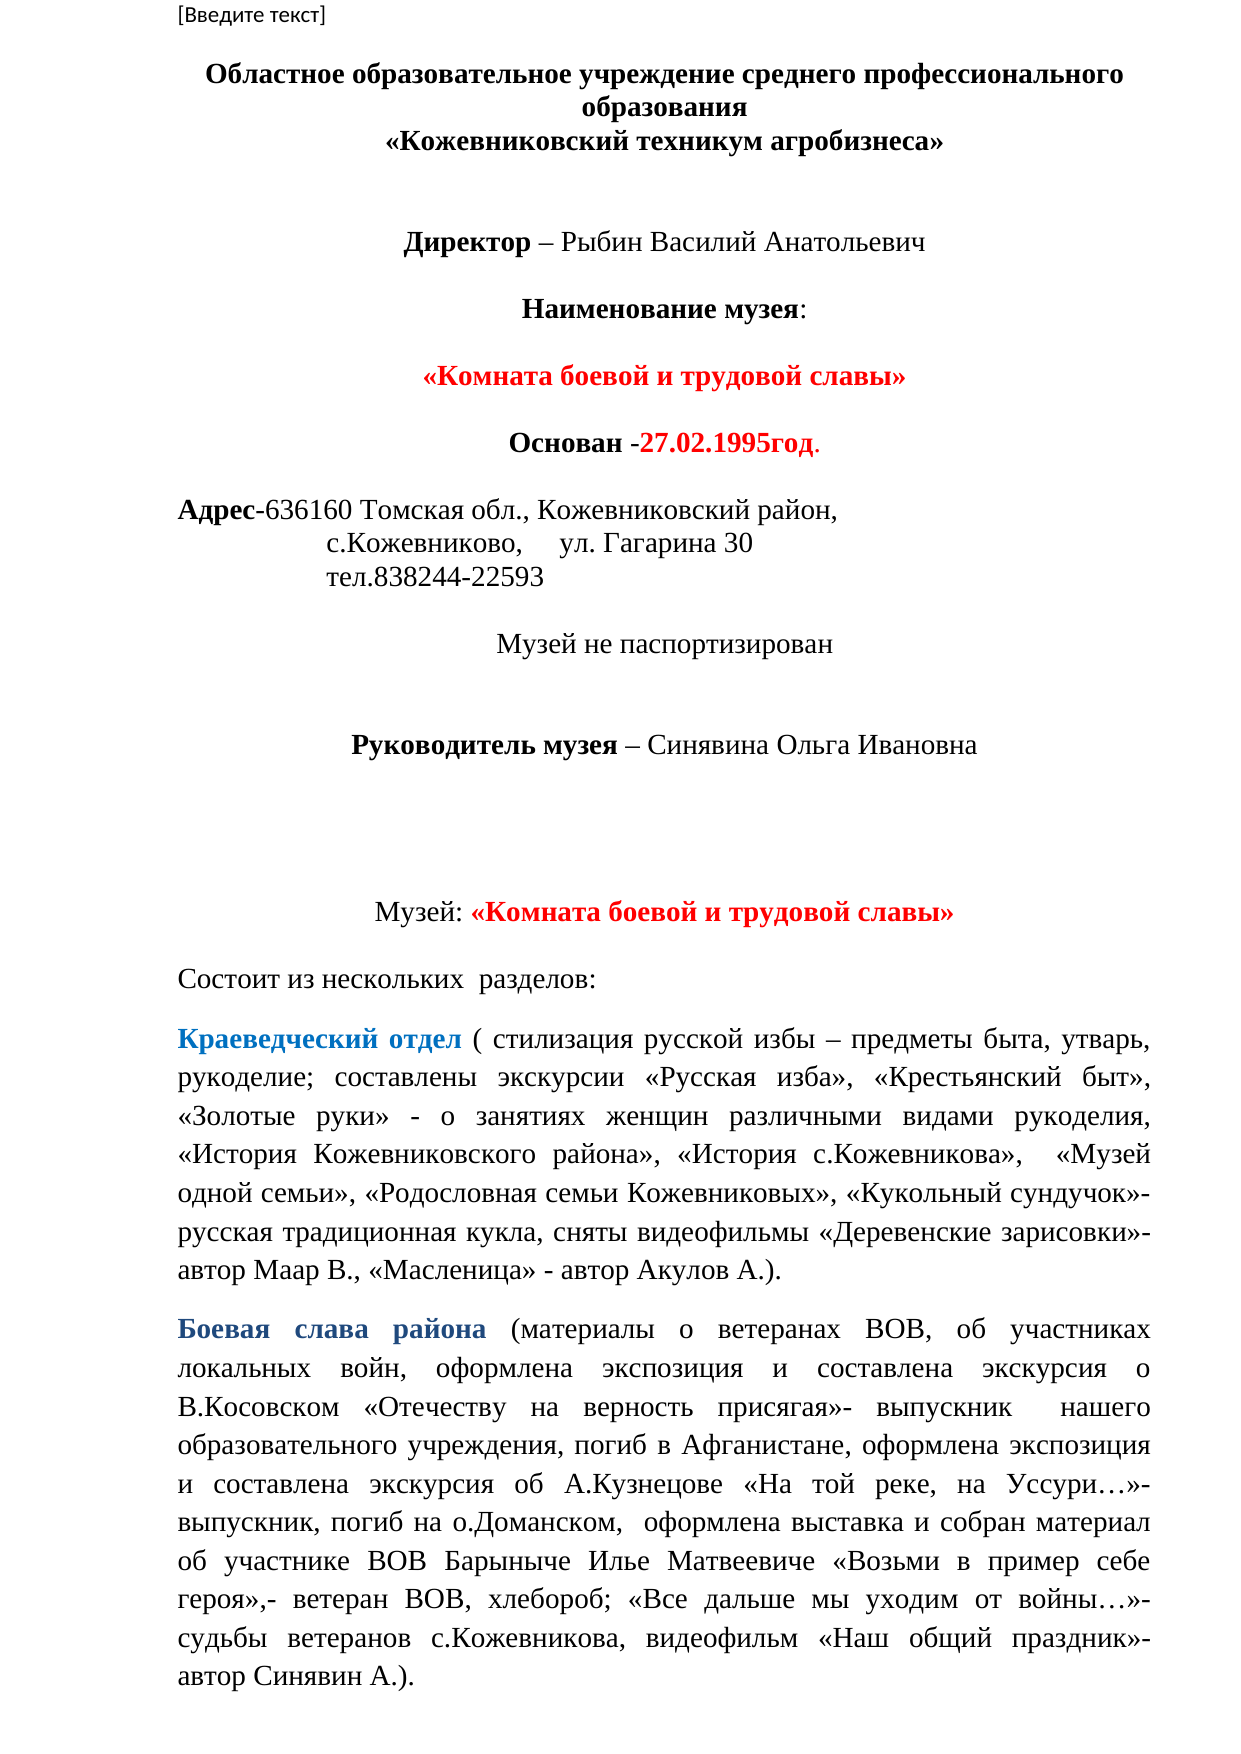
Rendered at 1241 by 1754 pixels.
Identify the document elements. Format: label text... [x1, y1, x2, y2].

text Адрес-636160 Томская обл., Кожевниковский район, [177, 492, 1152, 526]
text Руководитель музея – Синявина Ольга Ивановна [177, 727, 1152, 760]
text «Комната боевой и трудовой славы» [177, 358, 1152, 391]
text Боевая слава района (материалы о ветеранах ВОВ, об участниках локальных войн, оформлена экспозиция и составлена экскурсия о В.Косовском «Отечеству на верность присягая»- выпускник нашего образовательного учреждения, погиб в Афганистане, оформлена экспозиция и составлена экскурсия об А.Кузнецове «На той реке, на Уссури…»- выпускник, погиб на о.Доманском, оформлена выставка и собран материал об участнике ВОВ Барыныче Илье Матвеевиче «Возьми в пример себе героя»,- ветеран ВОВ, хлебороб; «Все дальше мы уходим от войны…»- судьбы ветеранов с.Кожевникова, видеофильм «Наш общий праздник»- автор Синявин А.). [177, 1312, 1152, 1692]
text Музей не паспортизирован [177, 626, 1152, 660]
text Основан -27.02.1995год. [177, 425, 1152, 458]
text «Кожевниковский техникум агробизнеса» [177, 123, 1152, 157]
text Музей: «Комната боевой и трудовой славы» [177, 894, 1152, 928]
text Краеведческий отдел ( стилизация русской избы – предметы быта, утварь, рукоделие; составлены экскурсии «Русская изба», «Крестьянский быт», «Золотые руки» - о занятиях женщин различными видами рукоделия, «История Кожевниковского района», «История с.Кожевникова», «Музей одной семьи», «Родословная семьи Кожевниковых», «Кукольный сундучок»- русская традиционная кукла, сняты видеофильмы «Деревенские зарисовки»- автор Маар В., «Масленица» - автор Акулов А.). [177, 1021, 1152, 1286]
text с.Кожевниково, ул. Гагарина 30 [290, 526, 1152, 559]
text Областное образовательное учреждение среднего профессионального образования [177, 56, 1152, 123]
text Состоит из нескольких разделов: [177, 962, 1152, 995]
text Директор – Рыбин Василий Анатольевич [177, 224, 1152, 257]
text тел.838244-22593 [290, 559, 1152, 593]
text Наименование музея: [177, 291, 1152, 324]
